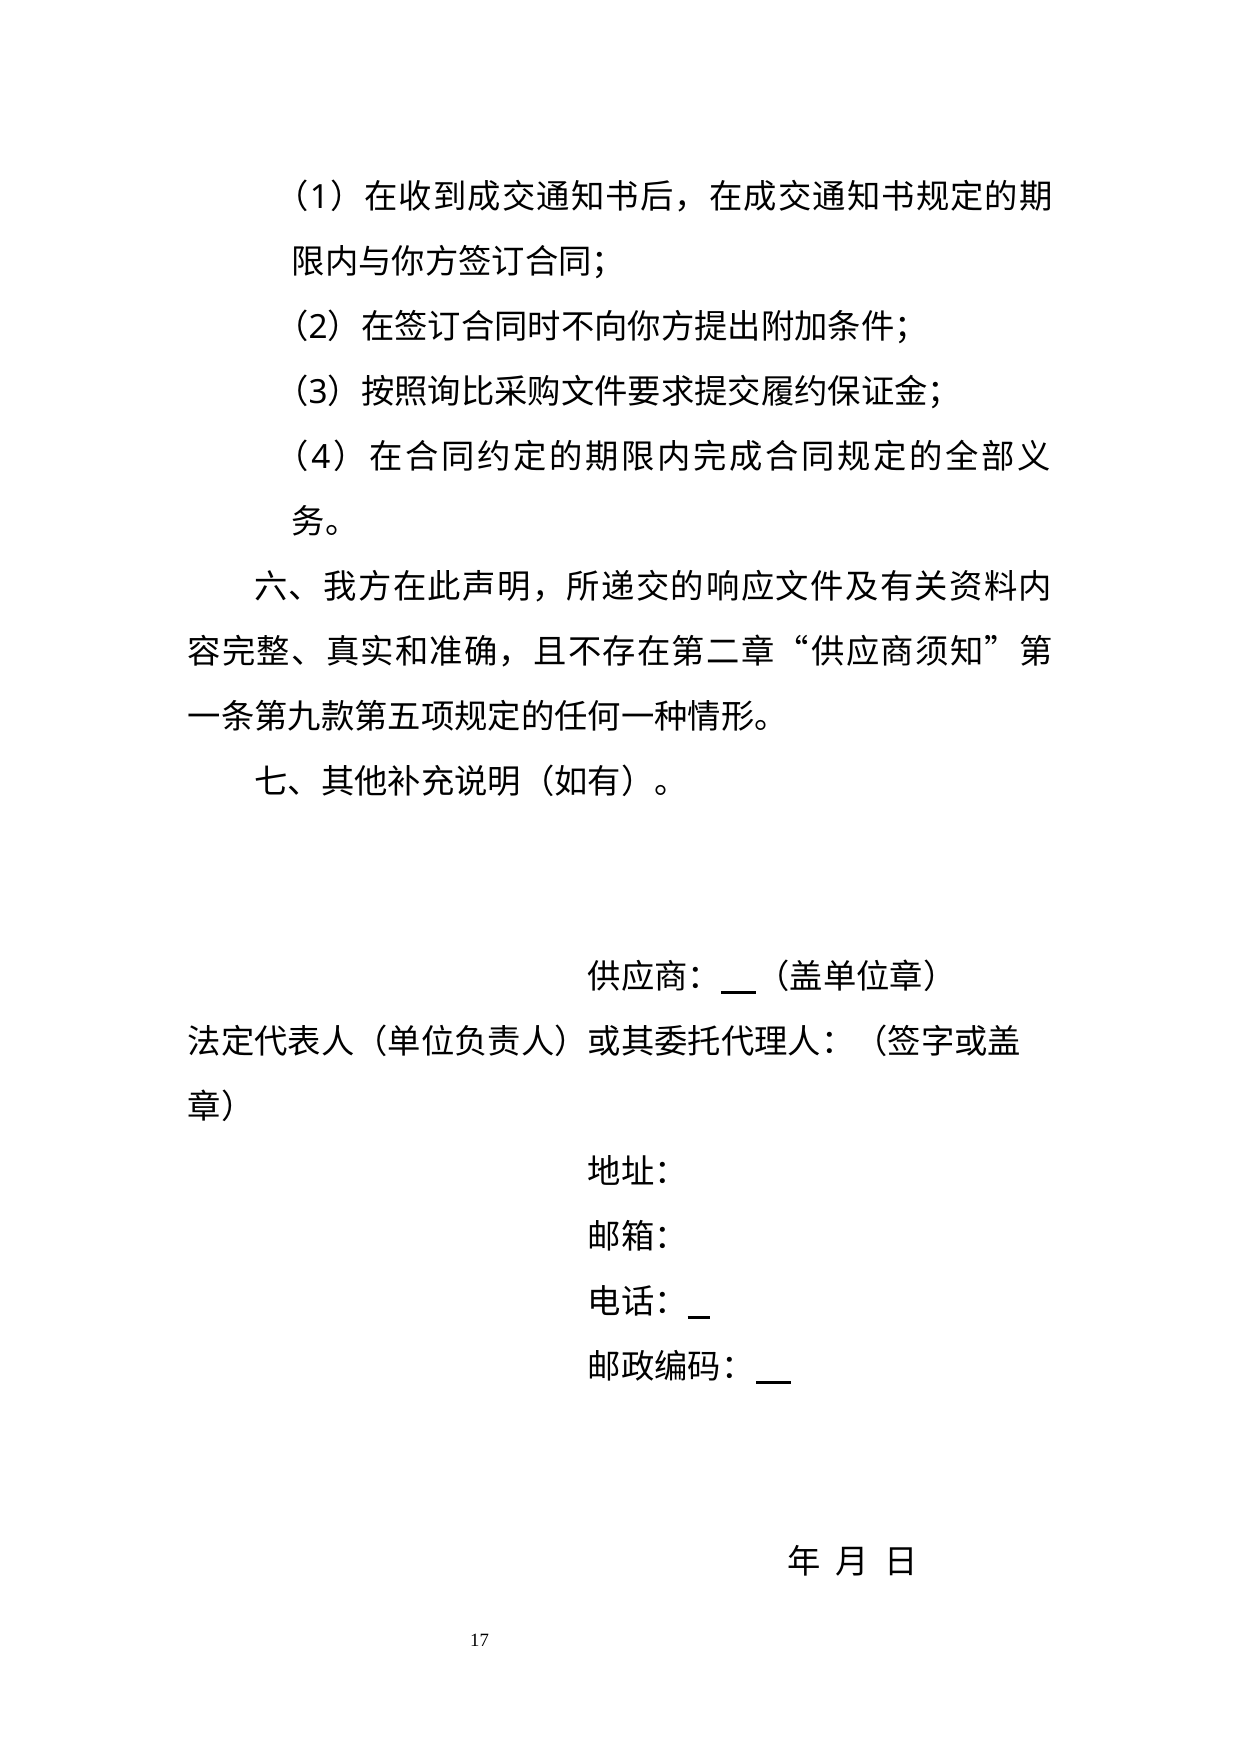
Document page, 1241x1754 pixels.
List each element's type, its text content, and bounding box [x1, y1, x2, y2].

text （2）在签订合同时不向你方提出附加条件； [275, 292, 1053, 357]
text 六、我方在此声明，所递交的响应文件及有关资料内容完整、真实和准确，且不存在第二章“供应商须知”第一条第九款第五项规定的任何一种情形。 [187, 552, 1053, 747]
text 邮政编码： [187, 1332, 1053, 1397]
text 电话： [187, 1267, 1053, 1332]
text （1）在收到成交通知书后，在成交通知书规定的期限内与你方签订合同； [275, 162, 1053, 292]
text （4）在合同约定的期限内完成合同规定的全部义务。 [275, 422, 1053, 552]
text 邮箱： [187, 1202, 1053, 1267]
text 七、其他补充说明（如有）。 [187, 747, 1053, 812]
text 年 月 日 [187, 1527, 1053, 1592]
text 法定代表人（单位负责人）或其委托代理人：（签字或盖章） [187, 1007, 1053, 1137]
text 地址： [187, 1137, 1053, 1202]
text （3）按照询比采购文件要求提交履约保证金； [275, 357, 1053, 422]
text 供应商： （盖单位章） [187, 942, 1053, 1007]
